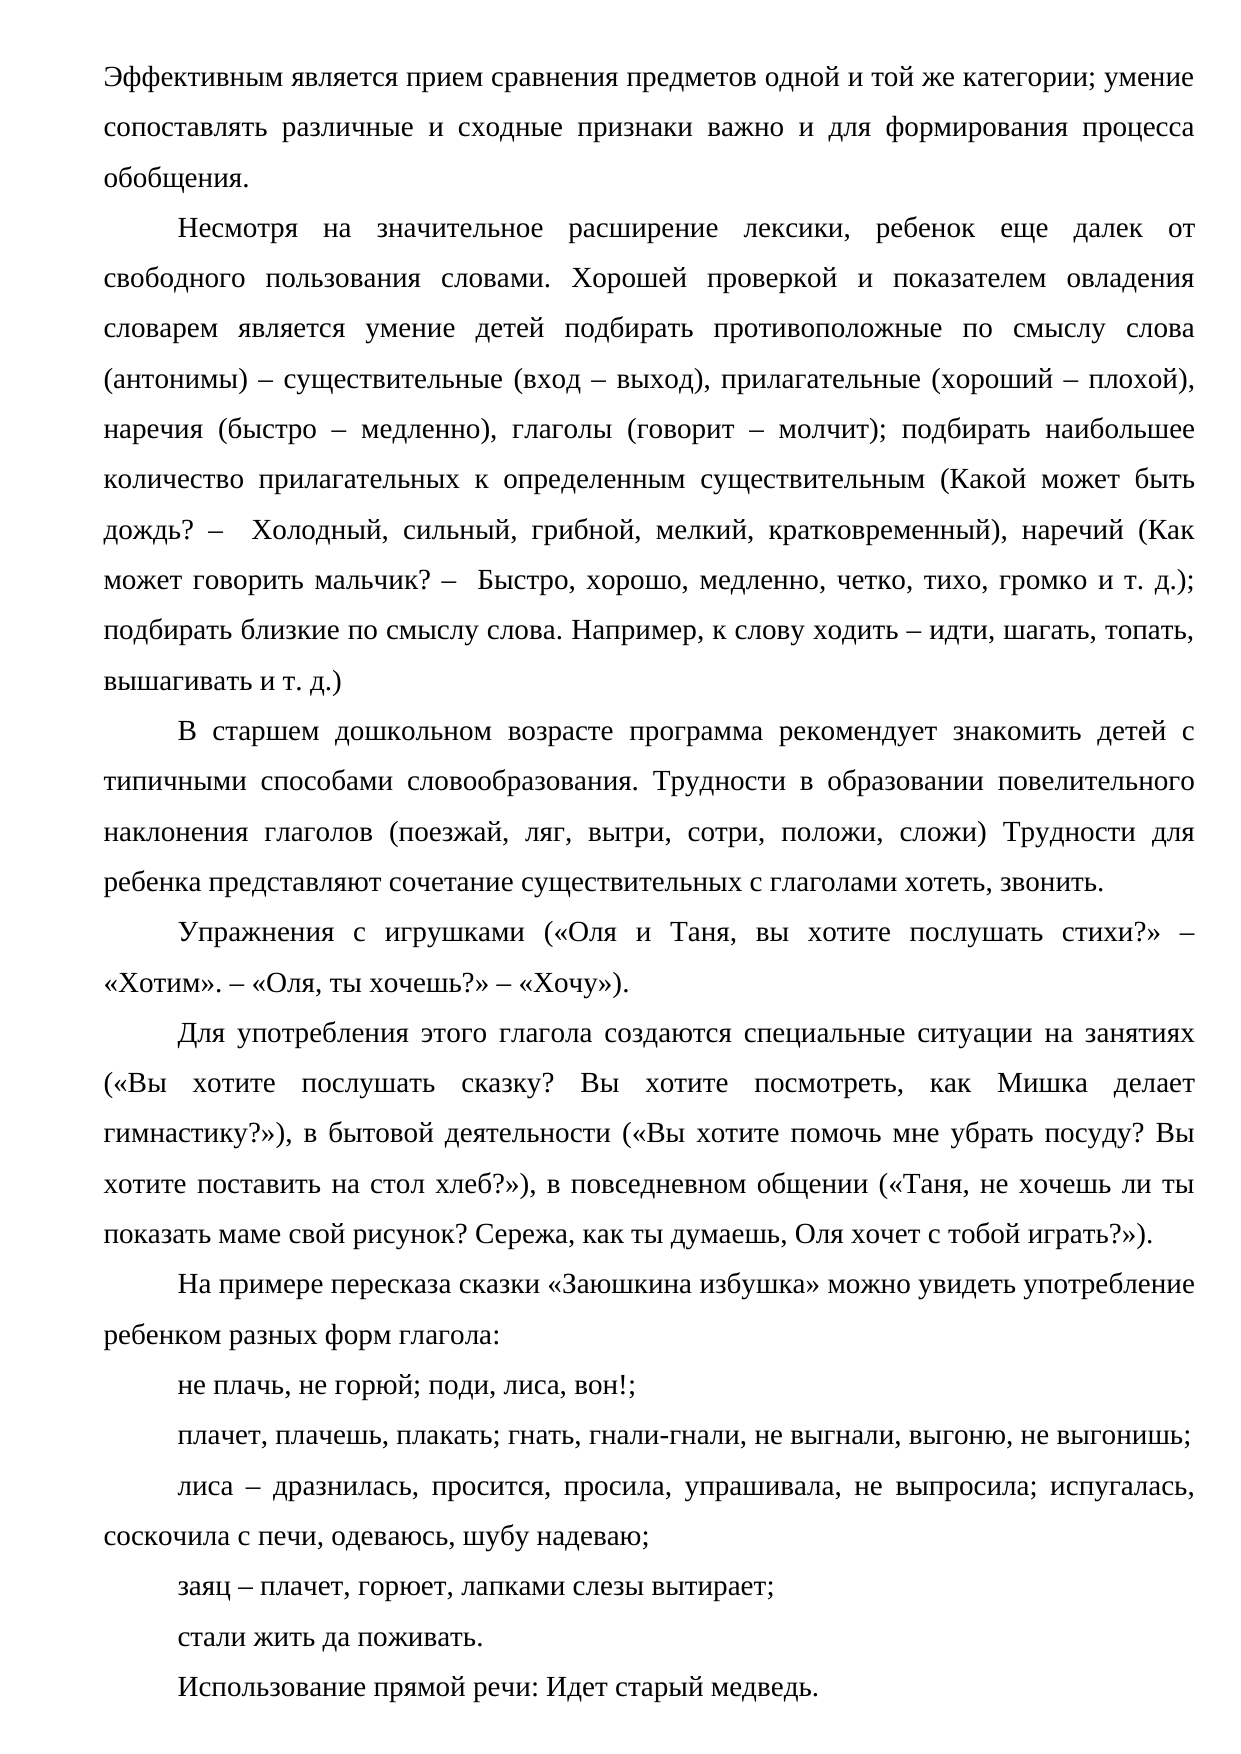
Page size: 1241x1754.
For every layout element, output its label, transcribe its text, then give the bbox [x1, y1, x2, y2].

text заяц – плачет, горюет, лапками слезы вытирает; [103, 1568, 1196, 1602]
text В старшем дошкольном возрасте программа рекомендует знакомить детей с типичными способами словообразования. Трудности в образовании повелительного наклонения глаголов (поезжай, ляг, вытри, сотри, положи, сложи) Трудности для ребенка представляют сочетание существительных с глаголами хотеть, звонить. [103, 713, 1196, 898]
text плачет, плачешь, плакать; гнать, гнали-гнали, не выгнали, выгоню, не выгонишь; [103, 1417, 1196, 1451]
text лиса – дразнилась, просится, просила, упрашивала, не выпросила; испугалась, соскочила с печи, одеваюсь, шубу надеваю; [103, 1468, 1196, 1552]
text Несмотря на значительное расширение лексики, ребенок еще далек от свободного пользования словами. Хорошей проверкой и показателем овладения словарем является умение детей подбирать противоположные по смыслу слова (антонимы) – существительные (вход – выход), прилагательные (хороший – плохой), наречия (быстро – медленно), глаголы (говорит – молчит); подбирать наибольшее количество прилагательных к определенным существительным (Какой может быть дождь? – Холодный, сильный, грибной, мелкий, кратковременный), наречий (Как может говорить мальчик? – Быстро, хорошо, медленно, четко, тихо, громко и т. д.); подбирать близкие по смыслу слова. Например, к слову ходить – идти, шагать, топать, вышагивать и т. д.) [103, 210, 1196, 696]
text Использование прямой речи: Идет старый медведь. [103, 1669, 1196, 1703]
text Для употребления этого глагола создаются специальные ситуации на занятиях («Вы хотите послушать сказку? Вы хотите посмотреть, как Мишка делает гимнастику?»), в бытовой деятельности («Вы хотите помочь мне убрать посуду? Вы хотите поставить на стол хлеб?»), в повседневном общении («Таня, не хочешь ли ты показать маме свой рисунок? Сережа, как ты думаешь, Оля хочет с тобой играть?»). [103, 1015, 1196, 1250]
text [103, 59, 1196, 193]
text На примере пересказа сказки «Заюшкина избушка» можно увидеть употребление ребенком разных форм глагола: [103, 1267, 1196, 1350]
text не плачь, не горюй; поди, лиса, вон!; [103, 1367, 1196, 1401]
text стали жить да поживать. [103, 1619, 1196, 1652]
text Упражнения с игрушками («Оля и Таня, вы хотите послушать стихи?» – «Хотим». – «Оля, ты хочешь?» – «Хочу»). [103, 914, 1196, 998]
